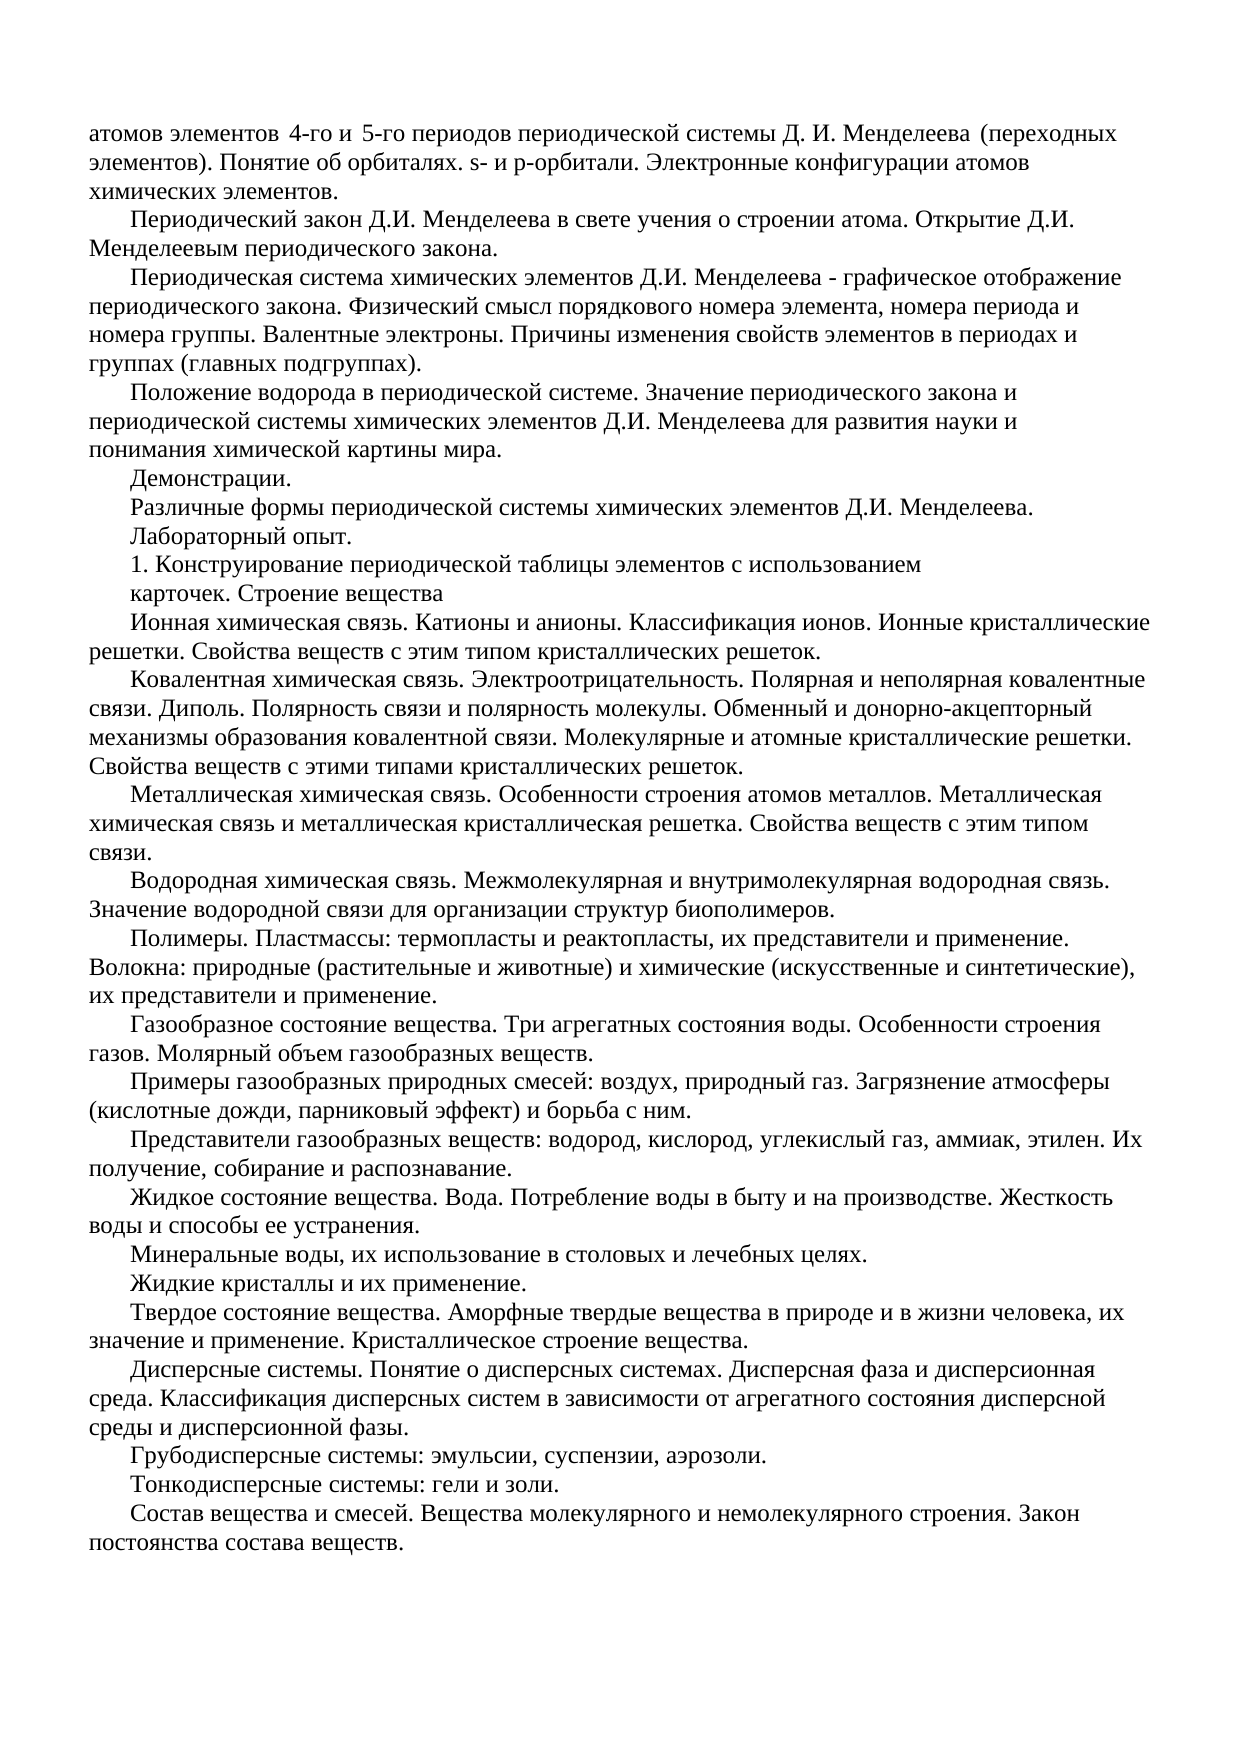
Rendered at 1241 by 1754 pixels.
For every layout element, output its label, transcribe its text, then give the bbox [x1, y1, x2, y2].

text Жидкое состояние вещества. Вода. Потребление воды в быту и на производстве. Жесткость воды и способы ее устранения. [88, 1182, 1140, 1239]
text Периодический закон Д.И. Менделеева в свете учения о строении атома. Открытие Д.И. Менделеевым периодического закона. [88, 204, 1186, 262]
text Водородная химическая связь. Межмолекулярная и внутримолекулярная водородная связь. [130, 866, 1186, 894]
text Металлическая химическая связь. Особенности строения атомов металлов. Металлическая химическая связь и металлическая кристаллическая решетка. Свойства веществ с этим типом связи. [88, 779, 1140, 866]
text Грубодисперсные системы: эмульсии, суспензии, аэрозоли. Тонкодисперсные системы: гели и золи. [130, 1441, 890, 1498]
text Дисперсные системы. Понятие о дисперсных системах. Дисперсная фаза и дисперсионная среда. Классификация дисперсных систем в зависимости от агрегатного состояния дисперсной среды и дисперсионной фазы. [88, 1354, 1140, 1441]
text Газообразное состояние вещества. Три агрегатных состояния воды. Особенности строения газов. Молярный объем газообразных веществ. [88, 1009, 1140, 1067]
text Периодическая система химических элементов Д.И. Менделеева - графическое отображение периодического закона. Физический смысл порядкового номера элемента, номера периода и номера группы. Валентные электроны. Причины изменения свойств элементов в периодах и группах (главных подгруппах). [88, 262, 1140, 377]
text Различные формы периодической системы химических элементов Д.И. Менделеева. Лабораторный опыт. [130, 492, 1140, 549]
text Твердое состояние вещества. Аморфные твердые вещества в природе и в жизни человека, их значение и применение. Кристаллическое строение вещества. [88, 1297, 1186, 1354]
list Конструирование периодической таблицы элементов с использованием карточек. Строение вещества [130, 549, 1027, 607]
text Демонстрации. [130, 463, 1186, 492]
text Положение водорода в периодической системе. Значение периодического закона и периодической системы химических элементов Д.И. Менделеева для развития науки и понимания химической картины мира. [88, 377, 1140, 463]
text Состав вещества и смесей. Вещества молекулярного и немолекулярного строения. Закон постоянства состава веществ. [88, 1498, 1186, 1556]
text Волокна: природные (растительные и животные) и химические (искусственные и синтетические), их представители и применение. [88, 952, 1138, 1009]
text Полимеры. Пластмассы: термопласты и реактопласты, их представители и применение. [130, 923, 1186, 952]
text Ковалентная химическая связь. Электроотрицательность. Полярная и неполярная ковалентные связи. Диполь. Полярность связи и полярность молекулы. Обменный и донорно-акцепторный механизмы образования ковалентной связи. Молекулярные и атомные кристаллические решетки. Свойства веществ с этими типами кристаллических решеток. [88, 664, 1186, 779]
text (кислотные дожди, парниковый эффект) и борьба с ним. [88, 1096, 1186, 1124]
text Минеральные воды, их использование в столовых и лечебных целях. Жидкие кристаллы и их применение. [130, 1239, 890, 1297]
text Ионная химическая связь. Катионы и анионы. Классификация ионов. Ионные кристаллические решетки. Свойства веществ с этим типом кристаллических решеток. [88, 607, 1186, 664]
text Представители газообразных веществ: водород, кислород, углекислый газ, аммиак, этилен. Их получение, собирание и распознавание. [88, 1124, 1186, 1182]
text Примеры газообразных природных смесей: воздух, природный газ. Загрязнение атмосферы [130, 1067, 1186, 1096]
text Значение водородной связи для организации структур биополимеров. [88, 894, 1186, 923]
text атомов элементов 4-го и 5-го периодов периодической системы Д. И. Менделеева (переходных элементов). Понятие об орбиталях. s- и р-орбитали. Электронные конфигурации атомов химических элементов. [88, 118, 1140, 204]
